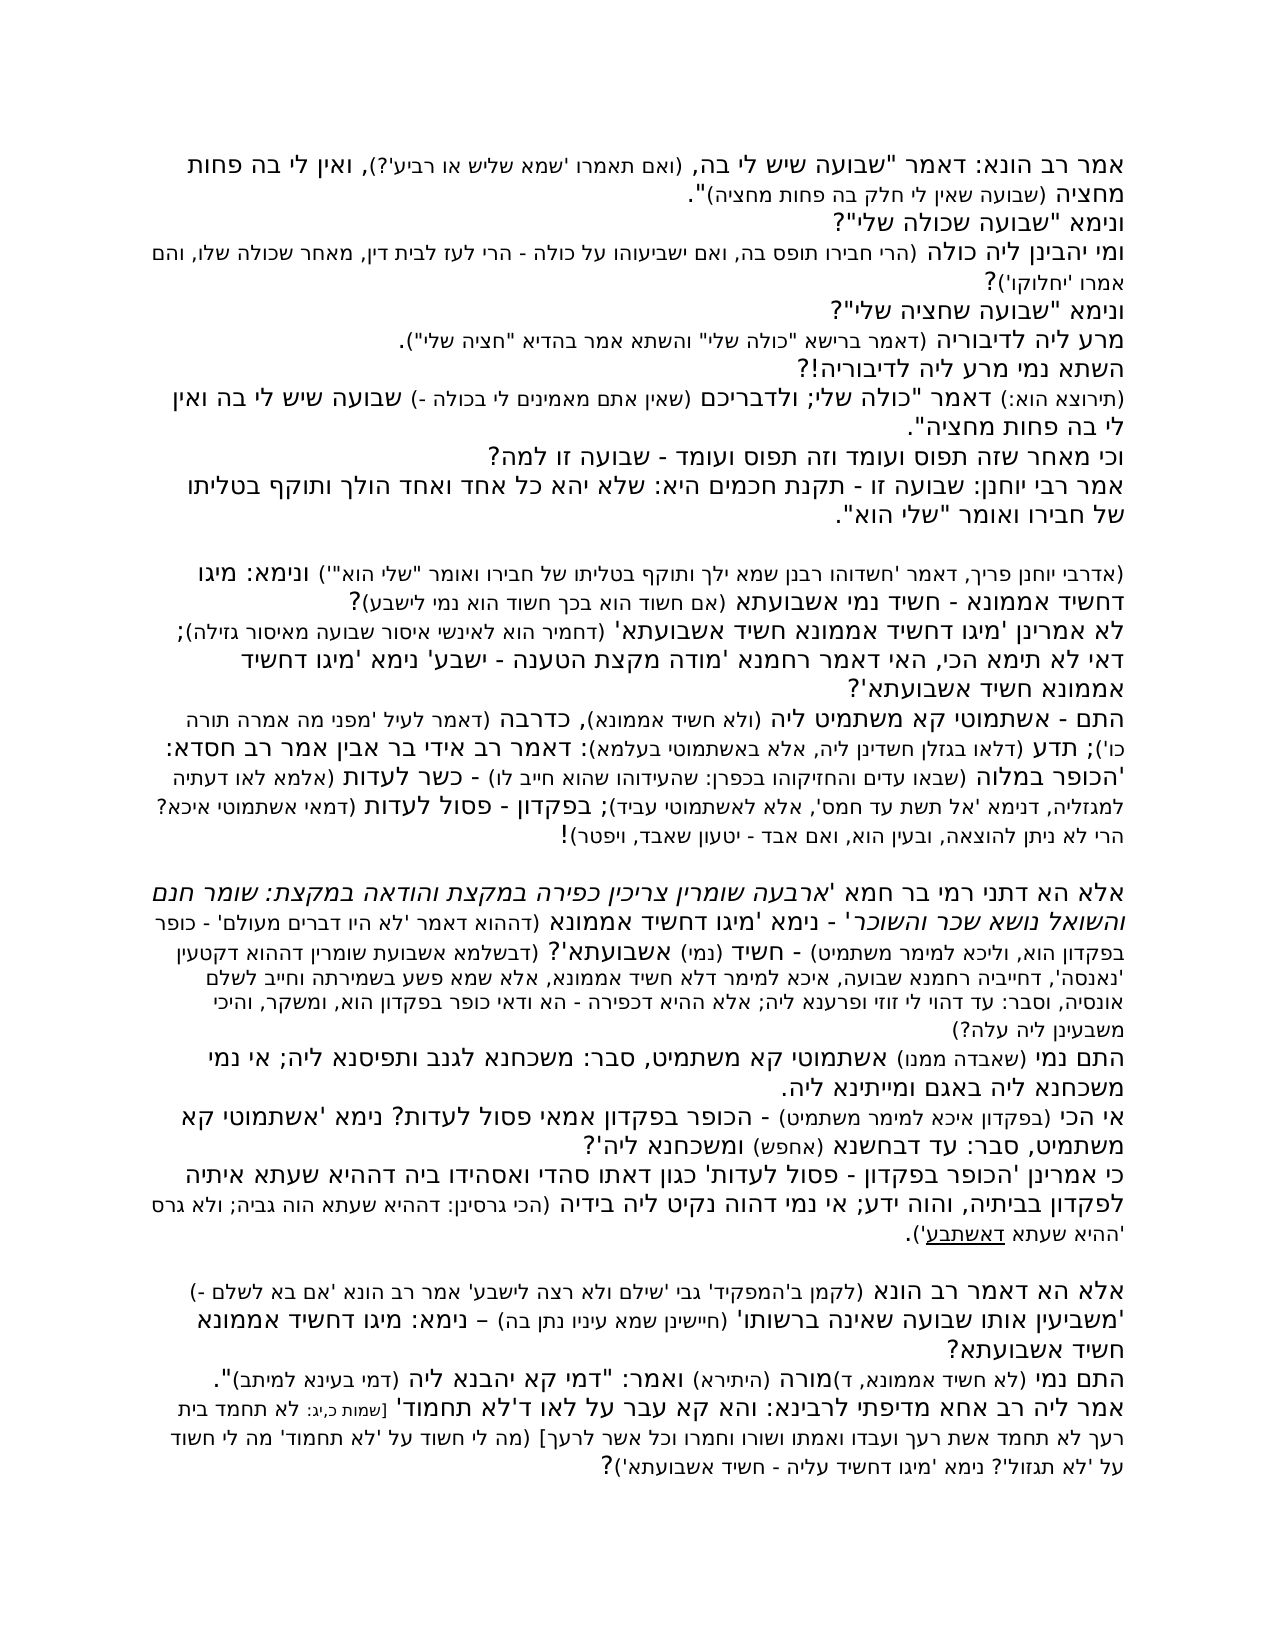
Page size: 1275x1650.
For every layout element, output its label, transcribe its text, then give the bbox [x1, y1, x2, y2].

text אלא הא דאמר רב הונא (לקמן ב'המפקיד' גבי 'שילם ולא רצה לישבע' אמר רב הונא 'אם בא לשלם -) 'משביעין אותו שבועה שאינה ברשותו' (חיישינן שמא עיניו נתן בה) – נימא: מיגו דחשיד אממונא חשיד אשבועתא? [150, 1276, 1125, 1364]
text אמר ליה רב אחא מדיפתי לרבינא: והא קא עבר על לאו ד'לא תחמוד' [שמות כ,יג: לא תחמד בית רעך לא תחמד אשת רעך ועבדו ואמתו ושורו וחמרו וכל אשר לרעך] (מה לי חשוד על 'לא תחמוד' מה לי חשוד על 'לא תגזול'? נימא 'מיגו דחשיד עליה - חשיד אשבועתא')? [150, 1393, 1125, 1481]
text אלא הא דתני רמי בר חמא 'ארבעה שומרין צריכין כפירה במקצת והודאה במקצת: שומר חנם והשואל נושא שכר והשוכר' - נימא 'מיגו דחשיד אממונא (דההוא דאמר 'לא היו דברים מעולם' - כופר בפקדון הוא, וליכא למימר משתמיט) - חשיד (נמי) אשבועתא'? (דבשלמא אשבועת שומרין דההוא דקטעין 'נאנסה', דחייביה רחמנא שבועה, איכא למימר דלא חשיד אממונא, אלא שמא פשע בשמירתה וחייב לשלם אונסיה, וסבר: עד דהוי לי זוזי ופרענא ליה; אלא ההיא דכפירה - הא ודאי כופר בפקדון הוא, ומשקר, והיכי משבעינן ליה עלה?) [150, 878, 1125, 1043]
text מרע ליה לדיבוריה (דאמר ברישא "כולה שלי" והשתא אמר בהדיא "חציה שלי"). [150, 325, 1125, 354]
text ונימא "שבועה שכולה שלי"? [150, 208, 1125, 237]
text אמר רב הונא: דאמר "שבועה שיש לי בה, (ואם תאמרו 'שמא שליש או רביע'?), ואין לי בה פחות מחציה (שבועה שאין לי חלק בה פחות מחציה)". [150, 150, 1125, 208]
text (אדרבי יוחנן פריך, דאמר 'חשדוהו רבנן שמא ילך ותוקף בטליתו של חבירו ואומר "שלי הוא"') ונימא: מיגו דחשיד אממונא - חשיד נמי אשבועתא (אם חשוד הוא בכך חשוד הוא נמי לישבע)? [150, 558, 1125, 616]
text ומי יהבינן ליה כולה (הרי חבירו תופס בה, ואם ישביעוהו על כולה - הרי לעז לבית דין, מאחר שכולה שלו, והם אמרו 'יחלוקו')? [150, 237, 1125, 296]
text התם - אשתמוטי קא משתמיט ליה (ולא חשיד אממונא), כדרבה (דאמר לעיל 'מפני מה אמרה תורה כו'); תדע (דלאו בגזלן חשדינן ליה, אלא באשתמוטי בעלמא): דאמר רב אידי בר אבין אמר רב חסדא: 'הכופר במלוה (שבאו עדים והחזיקוהו בכפרן: שהעידוהו שהוא חייב לו) - כשר לעדות (אלמא לאו דעתיה למגזליה, דנימא 'אל תשת עד חמס', אלא לאשתמוטי עביד); בפקדון - פסול לעדות (דמאי אשתמוטי איכא? הרי לא ניתן להוצאה, ובעין הוא, ואם אבד - יטעון שאבד, ויפטר)! [150, 704, 1125, 849]
text וכי מאחר שזה תפוס ועומד וזה תפוס ועומד - שבועה זו למה? [150, 442, 1125, 471]
text ונימא "שבועה שחציה שלי"? [150, 296, 1125, 325]
text התם נמי (לא חשיד אממונא, ד)מורה (היתירא) ואמר: "דמי קא יהבנא ליה (דמי בעינא למיתב)". [150, 1364, 1125, 1393]
text אמר רבי יוחנן: שבועה זו - תקנת חכמים היא: שלא יהא כל אחד ואחד הולך ותוקף בטליתו של חבירו ואומר "שלי הוא". [150, 471, 1125, 529]
text התם נמי (שאבדה ממנו) אשתמוטי קא משתמיט, סבר: משכחנא לגנב ותפיסנא ליה; אי נמי משכחנא ליה באגם ומייתינא ליה. [150, 1043, 1125, 1102]
text לא אמרינן 'מיגו דחשיד אממונא חשיד אשבועתא' (דחמיר הוא לאינשי איסור שבועה מאיסור גזילה); דאי לא תימא הכי, האי דאמר רחמנא 'מודה מקצת הטענה - ישבע' נימא 'מיגו דחשיד אממונא חשיד אשבועתא'? [150, 616, 1125, 704]
text (תירוצא הוא:) דאמר "כולה שלי; ולדבריכם (שאין אתם מאמינים לי בכולה -) שבועה שיש לי בה ואין לי בה פחות מחציה". [150, 383, 1125, 442]
text אי הכי (בפקדון איכא למימר משתמיט) - הכופר בפקדון אמאי פסול לעדות? נימא 'אשתמוטי קא משתמיט, סבר: עד דבחשנא (אחפש) ומשכחנא ליה'? [150, 1102, 1125, 1160]
text כי אמרינן 'הכופר בפקדון - פסול לעדות' כגון דאתו סהדי ואסהידו ביה דההיא שעתא איתיה לפקדון בביתיה, והוה ידע; אי נמי דהוה נקיט ליה בידיה (הכי גרסינן: דההיא שעתא הוה גביה; ולא גרס 'ההיא שעתא דאשתבע'). [150, 1160, 1125, 1248]
text השתא נמי מרע ליה לדיבוריה!? [150, 354, 1125, 383]
